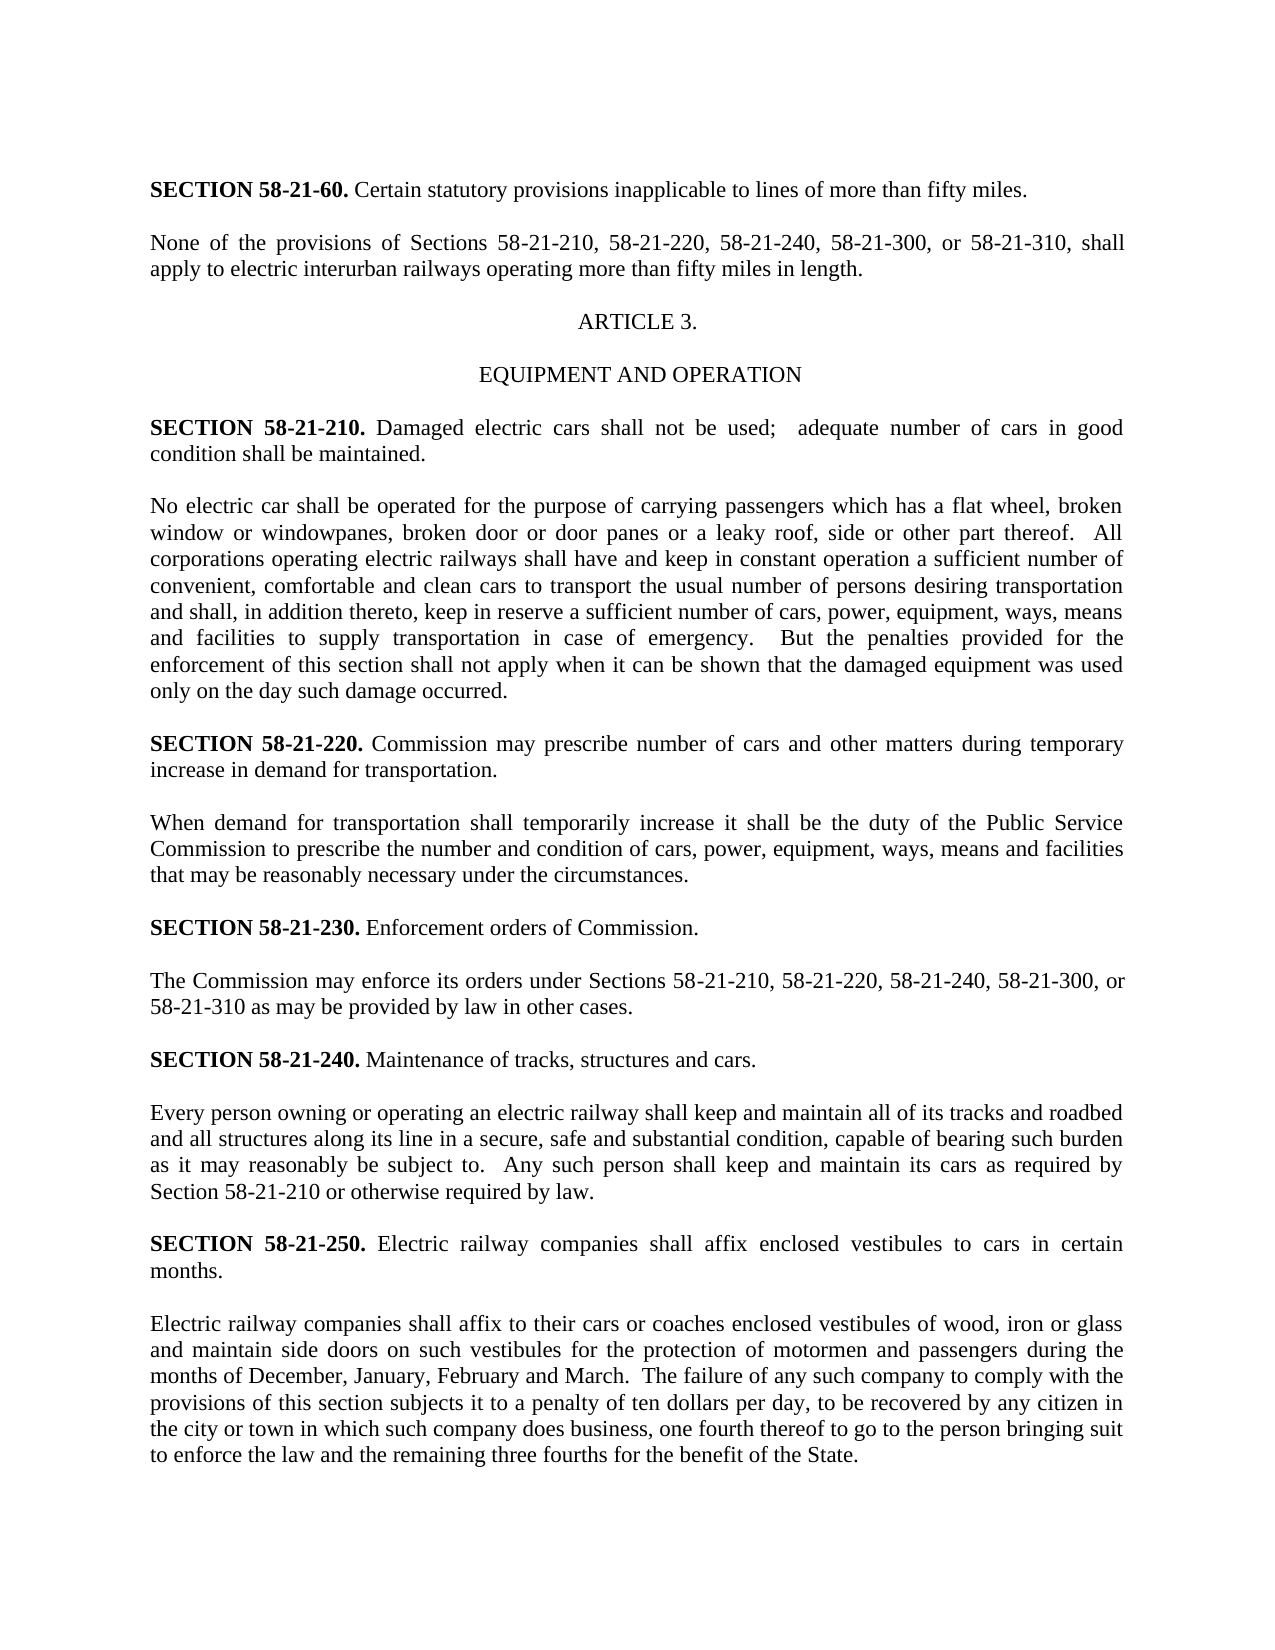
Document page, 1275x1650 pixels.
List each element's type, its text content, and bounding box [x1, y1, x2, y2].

text Every person owning or operating an electric railway shall keep and maintain all of its tracks and roadbed and all structures along its line in a secure, safe and substantial condition, capable of bearing such burden as it may reasonably be subject to. Any such person shall keep and maintain its cars as required by Section 58-21-210 or otherwise required by law. [150, 1099, 1125, 1204]
text SECTION 58-21-250. Electric railway companies shall affix enclosed vestibules to cars in certain months. [150, 1231, 1125, 1283]
text ARTICLE 3. [150, 308, 1125, 334]
text EQUIPMENT AND OPERATION [150, 361, 1125, 387]
text When demand for transportation shall temporarily increase it shall be the duty of the Public Service Commission to prescribe the number and condition of cars, power, equipment, ways, means and facilities that may be reasonably necessary under the circumstances. [150, 809, 1125, 888]
text SECTION 58-21-220. Commission may prescribe number of cars and other matters during temporary increase in demand for transportation. [150, 730, 1125, 782]
text SECTION 58-21-240. Maintenance of tracks, structures and cars. [150, 1046, 1125, 1072]
text Electric railway companies shall affix to their cars or coaches enclosed vestibules of wood, iron or glass and maintain side doors on such vestibules for the protection of motormen and passengers during the months of December, January, February and March. The failure of any such company to comply with the provisions of this section subjects it to a penalty of ten dollars per day, to be recovered by any citizen in the city or town in which such company does business, one fourth thereof to go to the person bringing suit to enforce the law and the remaining three fourths for the benefit of the State. [150, 1309, 1125, 1468]
text SECTION 58-21-60. Certain statutory provisions inapplicable to lines of more than fifty miles. [150, 176, 1125, 203]
text No electric car shall be operated for the purpose of carrying passengers which has a flat wheel, broken window or windowpanes, broken door or door panes or a leaky roof, side or other part thereof. All corporations operating electric railways shall have and keep in constant operation a sufficient number of convenient, comfortable and clean cars to transport the usual number of persons desiring transportation and shall, in addition thereto, keep in reserve a sufficient number of cars, power, equipment, ways, means and facilities to supply transportation in case of emergency. But the penalties provided for the enforcement of this section shall not apply when it can be shown that the damaged equipment was used only on the day such damage occurred. [150, 493, 1125, 703]
text The Commission may enforce its orders under Sections 58-21-210, 58-21-220, 58-21-240, 58-21-300, or 58-21-310 as may be provided by law in other cases. [150, 967, 1125, 1020]
text SECTION 58-21-210. Damaged electric cars shall not be used; adequate number of cars in good condition shall be maintained. [150, 413, 1125, 466]
text None of the provisions of Sections 58-21-210, 58-21-220, 58-21-240, 58-21-300, or 58-21-310, shall apply to electric interurban railways operating more than fifty miles in length. [150, 229, 1125, 282]
text SECTION 58-21-230. Enforcement orders of Commission. [150, 914, 1125, 941]
